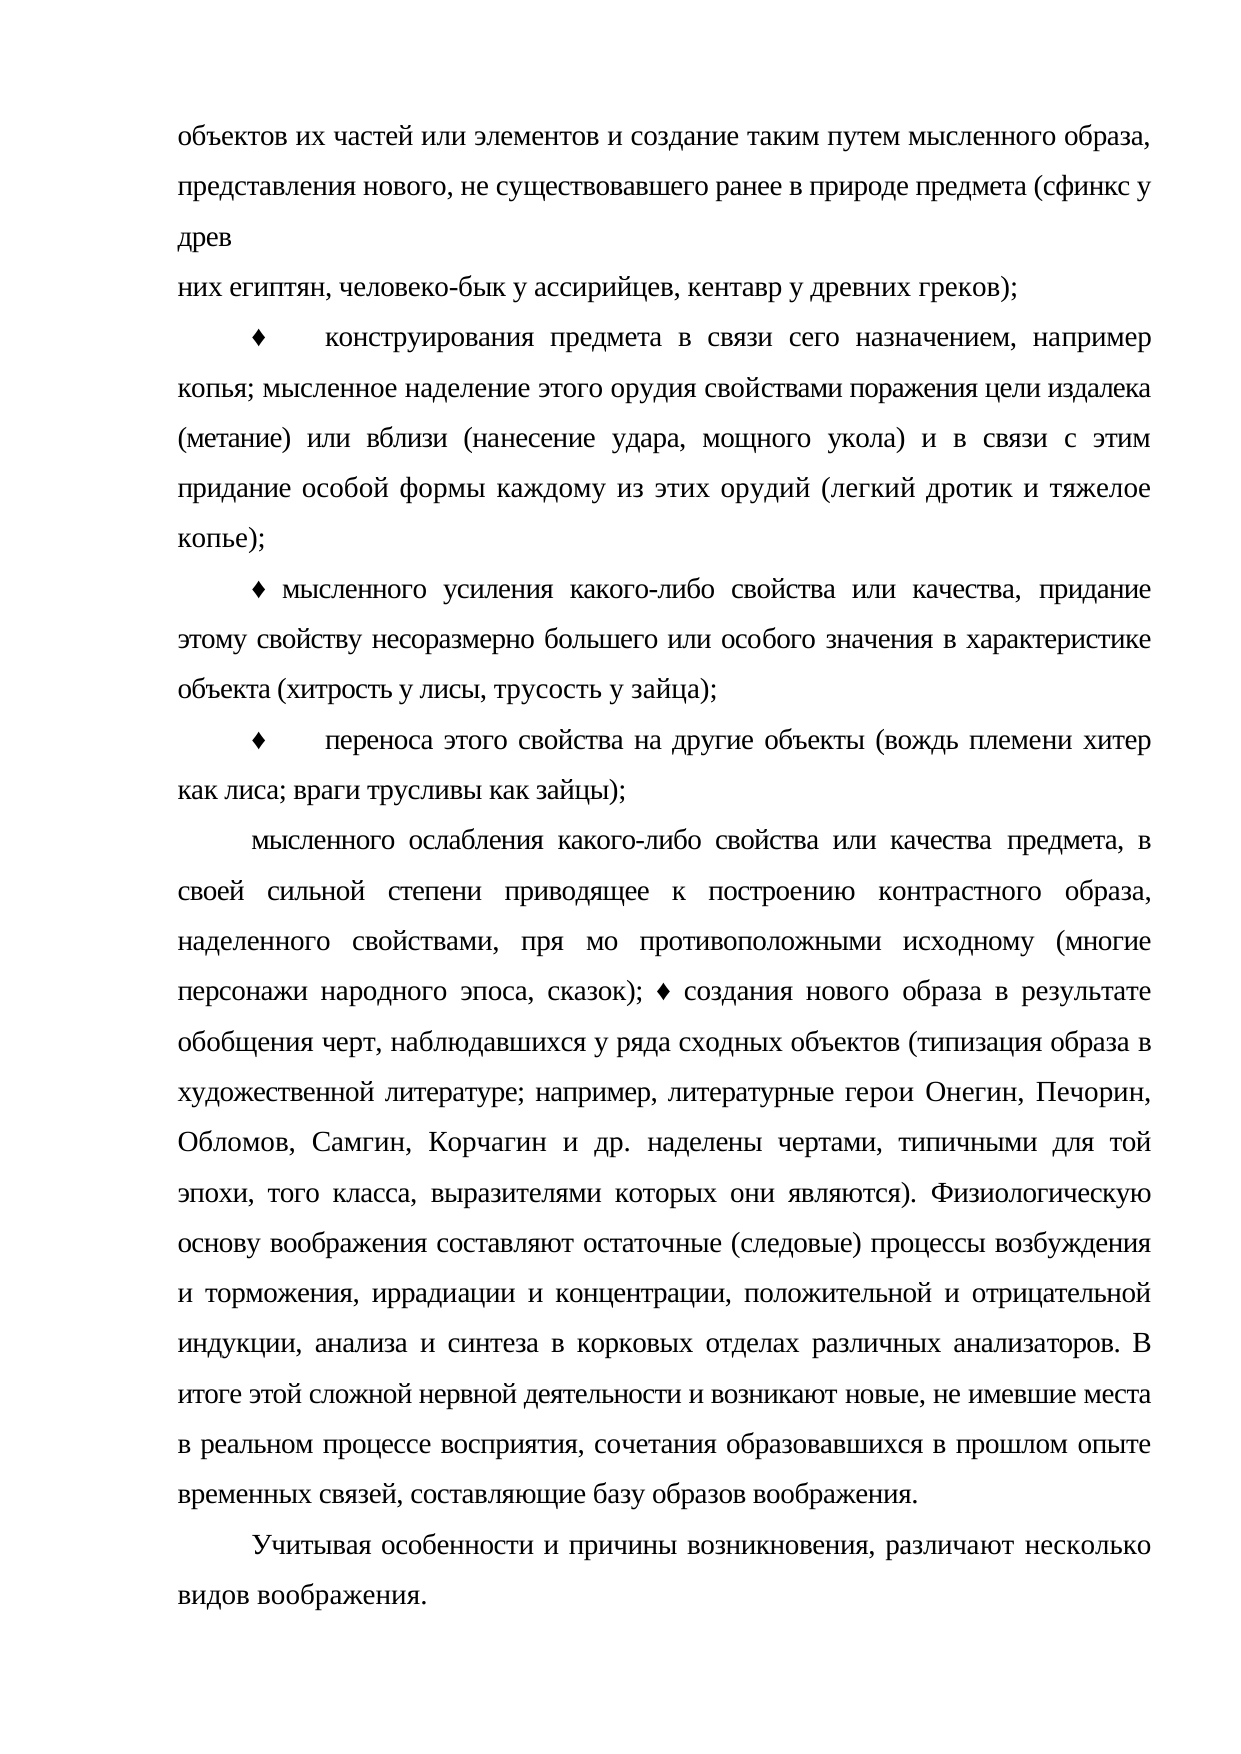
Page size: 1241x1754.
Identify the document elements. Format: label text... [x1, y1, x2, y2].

text ♦ мысленного усиления какого-либо свойства или качества, придание этому свойству несоразмерно большего или особого значения в характеристике объекта (хитрость у лисы, трусость у зайца); [177, 571, 1152, 705]
text ♦ конструирования предмета в связи сего назначением, например копья; мысленное наделение этого орудия свойствами поражения цели издалека (метание) или вблизи (нанесение удара, мощного укола) и в связи с этим придание особой формы каждому из этих орудий (легкий дротик и тяжелое копье); [177, 319, 1152, 554]
text Учитывая особенности и причины возникновения, различают несколько видов воображения. [177, 1527, 1152, 1611]
list переноса этого свойства на другие объекты (вождь племени хитер как лиса; враги трусливы как зайцы); [177, 722, 1152, 806]
text мысленного ослабления какого-либо свойства или качества предмета, в своей сильной степени приводящее к построению контрастного образа, наделенного свойствами, пря мо противоположными исходному (многие персонажи народного эпоса, сказок); ♦ создания нового образа в результате обобщения черт, наблюдавшихся у ряда сходных объектов (типизация образа в художественной литературе; например, литературные герои Онегин, Печорин, Обломов, Самгин, Корчагин и др. наделены чертами, типичными для той эпохи, того класса, выразителями которых они являются). Физиологическую основу воображения составляют остаточные (следовые) процессы возбуждения и торможения, иррадиации и концентрации, положительной и отрицательной индукции, анализа и синтеза в корковых отделах различных анализаторов. В итоге этой сложной нервной деятельности и возникают новые, не имевшие места в реальном процессе восприятия, сочетания образовавшихся в прошлом опыте временных связей, составляющие базу образов воображения. [177, 822, 1152, 1510]
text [177, 118, 1152, 303]
